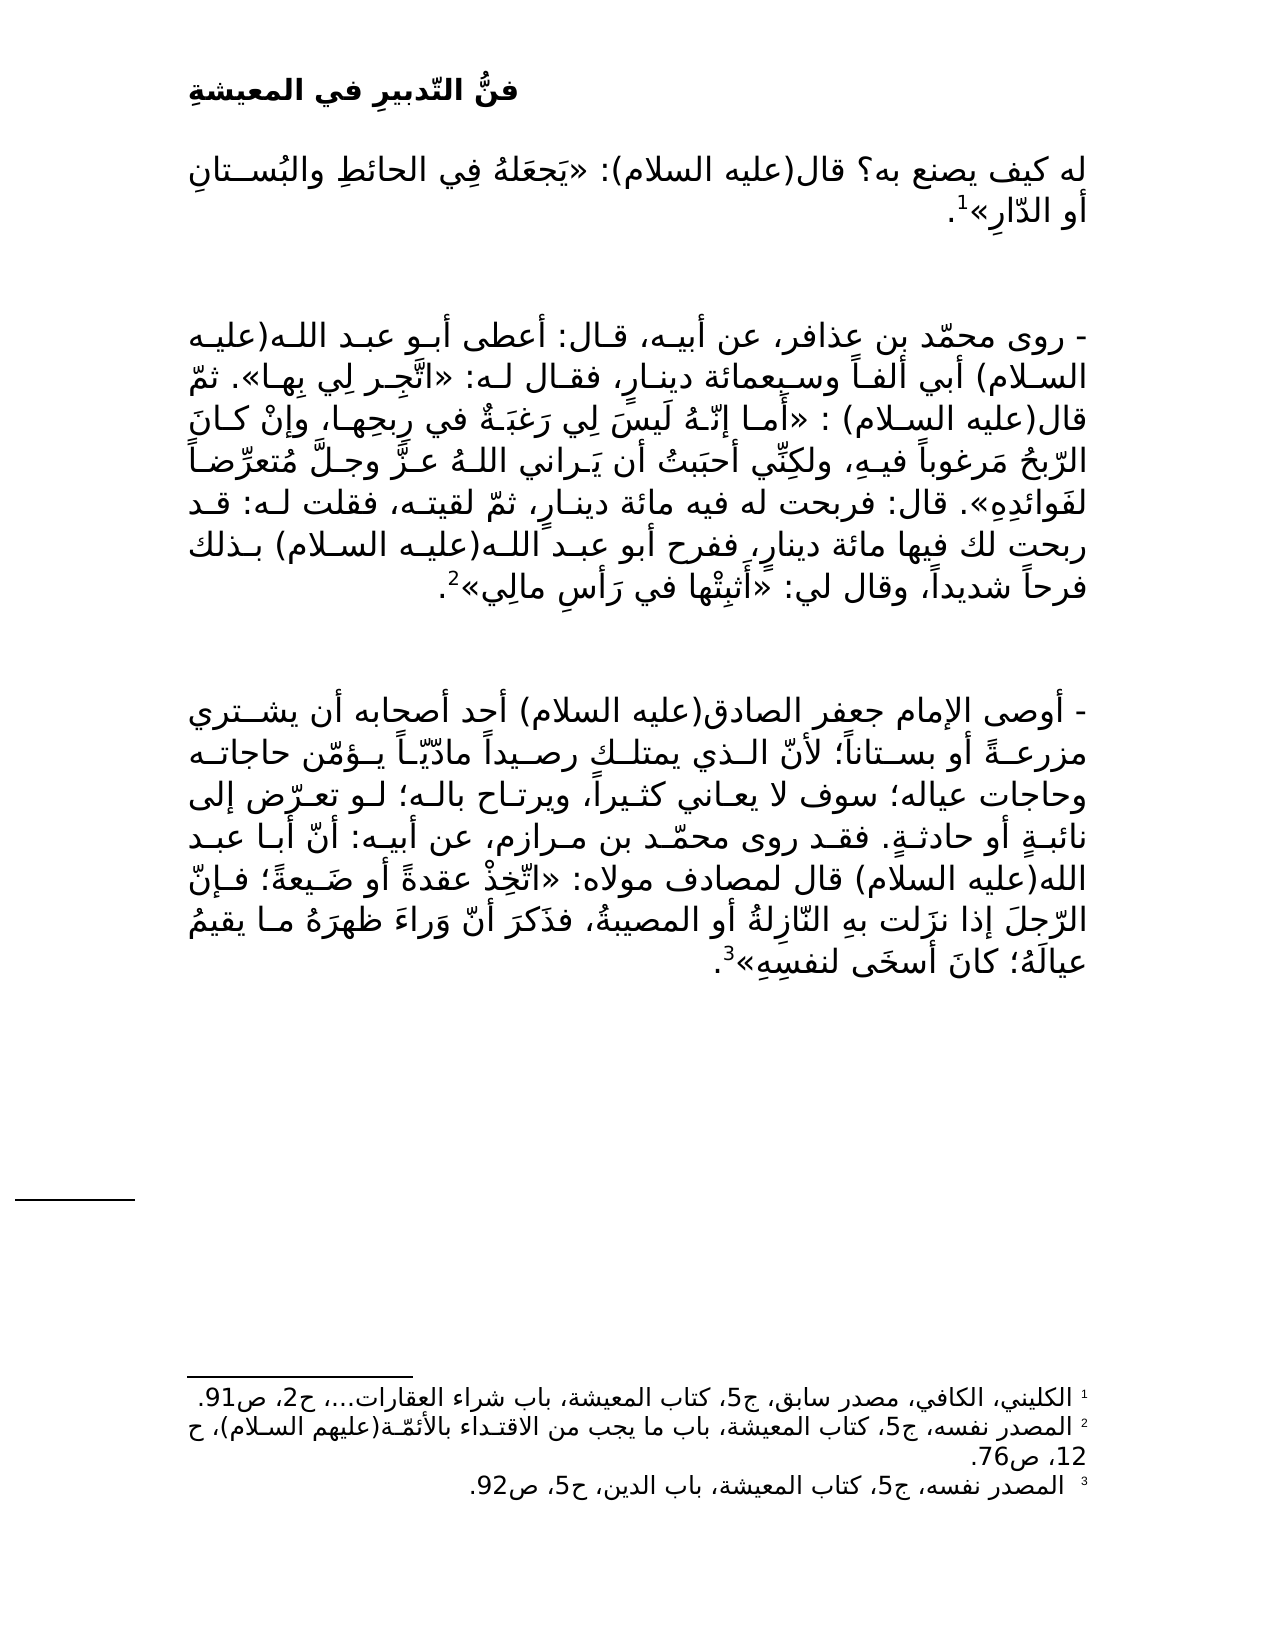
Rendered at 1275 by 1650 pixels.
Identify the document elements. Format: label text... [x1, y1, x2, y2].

text له كيف يصنع به؟ قال(عليه السلام): «يَجعَلهُ فِي الحائطِ والبُستانِ أو الدّارِ». [187, 150, 1087, 231]
text - أوصى الإمام جعفر الصادق(عليه السلام) أحد أصحابه أن يشتري مزرعةً أو بستاناً؛ لأنّ الذي يمتلك رصيداً مادّيّاً يؤمّن حاجاته وحاجات عياله؛ سوف لا يعاني كثيراً، ويرتاح باله؛ لو تعرّض إلى نائبةٍ أو حادثةٍ. فقد روى محمّد بن مرازم، عن أبيه: أنّ أبا عبد الله(عليه السلام) قال لمصادف مولاه: «اتّخِذْ عقدةً أو ضَيعةً؛ فإنّ الرّجلَ إذا نزَلت بهِ النّازِلةُ أو المصيبةُ، فذَكرَ أنّ وَراءَ ظهرَهُ ما يقيمُ عيالَهُ؛ كانَ أسخَى لنفسِهِ». [187, 691, 1087, 982]
text - روى محمّد بن عذافر، عن أبيه، قال: أعطى أبو عبد الله(عليه السلام) أبي ألفاً وسبعمائة دينارٍ، فقال له: «اتَّجِر لِي بِها». ثمّ قال(عليه السلام) : «أَما إنّهُ لَيسَ لِي رَغبَةٌ في رِبحِها، وإنْ كانَ الرّبحُ مَرغوباً فيهِ، ولكِنِّي أحبَبتُ أن يَراني اللهُ عزَّ وجلَّ مُتعرِّضاً لفَوائدِهِ». قال: فربحت له فيه مائة دينارٍ، ثمّ لقيته، فقلت له: قد ربحت لك فيها مائة دينارٍ، ففرح أبو عبد الله(عليه السلام) بذلك فرحاً شديداً، وقال لي: «أَثبِتْها في رَأسِ مالِي». [187, 316, 1087, 606]
